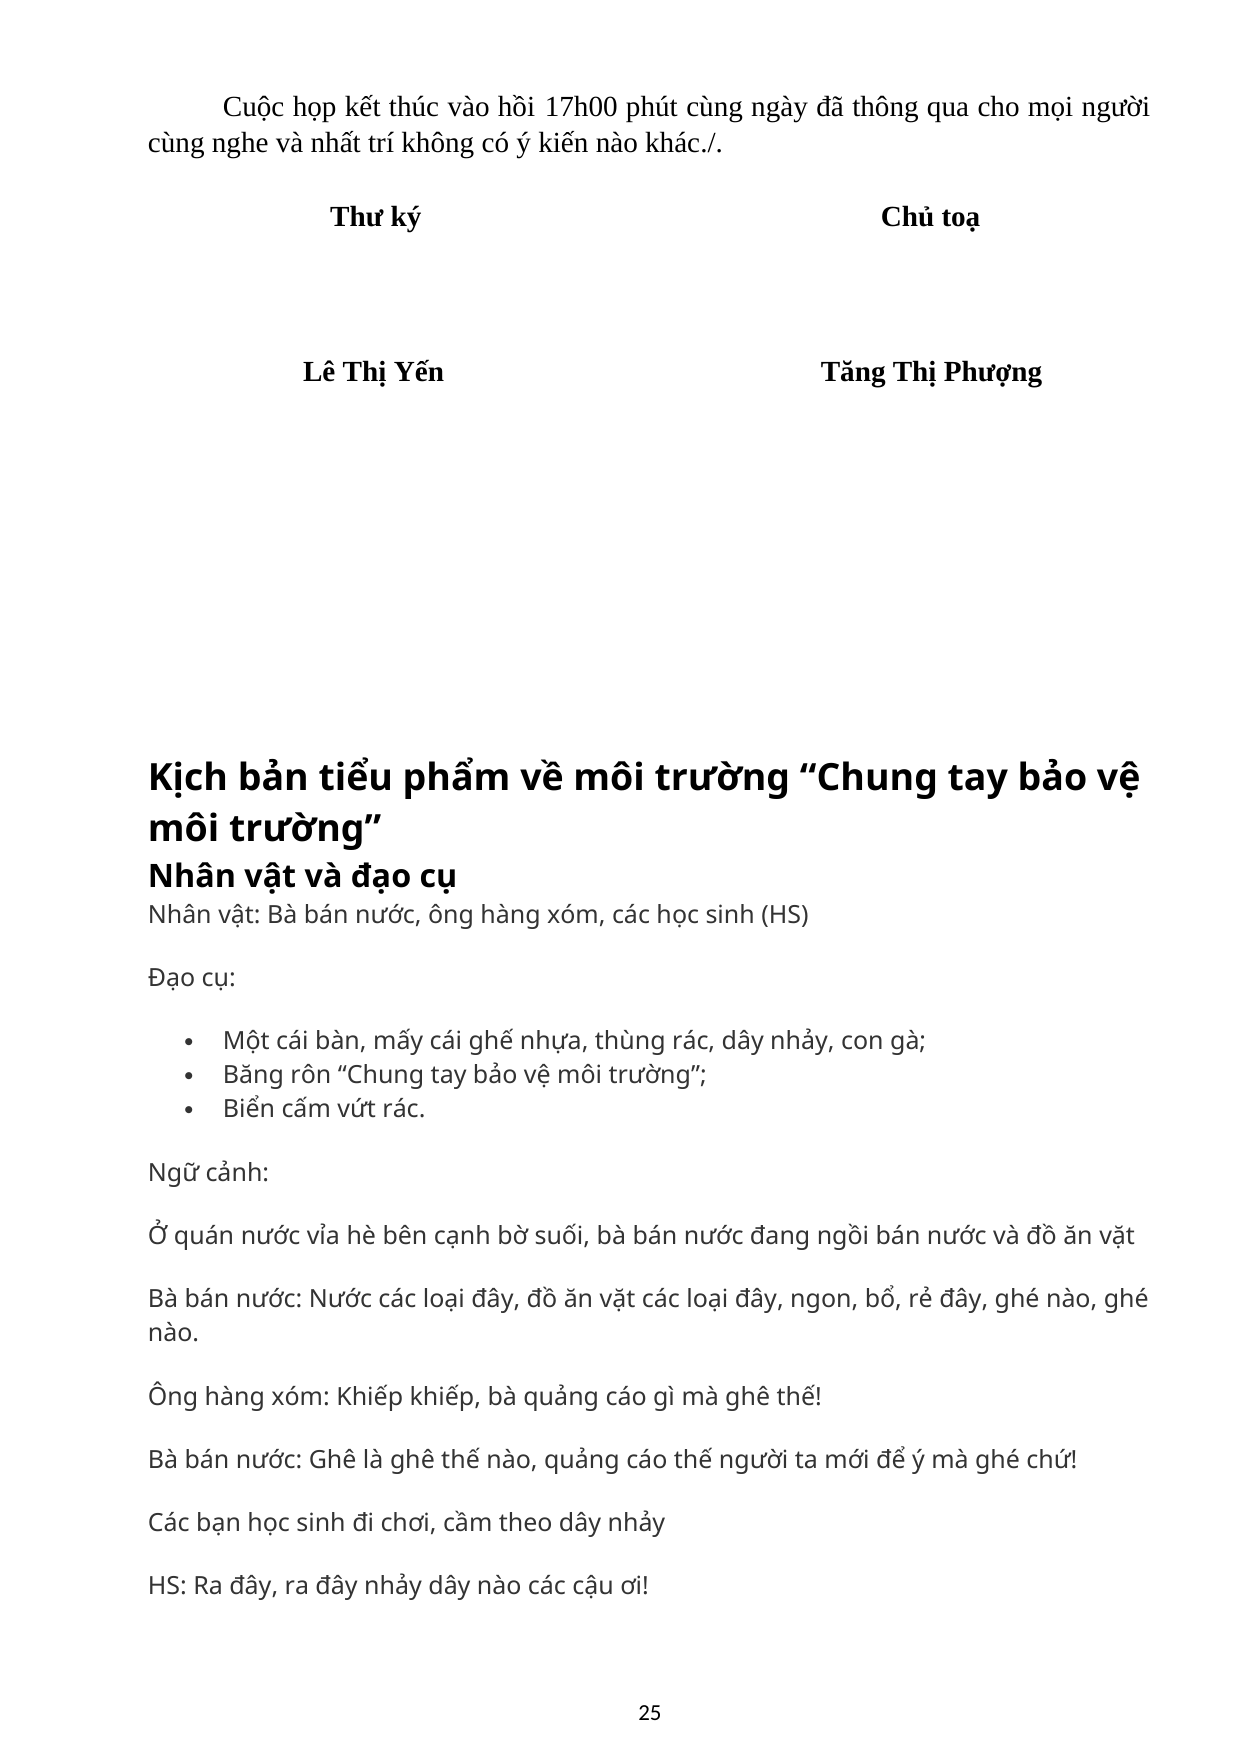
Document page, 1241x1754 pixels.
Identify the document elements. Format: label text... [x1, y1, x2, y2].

list Biển cấm vứt rác. [185, 1091, 1152, 1125]
text Ngữ cảnh: [148, 1154, 1152, 1188]
text Đạo cụ: [148, 960, 1152, 994]
text Bà bán nước: Ghê là ghê thế nào, quảng cáo thế người ta mới để ý mà ghé chứ! [148, 1441, 1152, 1475]
text HS: Ra đây, ra đây nhảy dây nào các cậu ơi! [148, 1568, 1152, 1602]
text Các bạn học sinh đi chơi, cầm theo dây nhảy [148, 1504, 1152, 1539]
list Băng rôn “Chung tay bảo vệ môi trường”; [185, 1057, 1152, 1091]
text Bà bán nước: Nước các loại đây, đồ ăn vặt các loại đây, ngon, bổ, rẻ đây, ghé nào, ghé nào. [148, 1281, 1152, 1349]
text Kịch bản tiểu phẩm về môi trường “Chung tay bảo vệ môi trường” [148, 751, 1152, 853]
list Một cái bàn, mấy cái ghế nhựa, thùng rác, dây nhảy, con gà; [185, 1023, 1152, 1057]
text Lê Thị Yến Tăng Thị Phượng [148, 354, 1152, 387]
text Ông hàng xóm: Khiếp khiếp, bà quảng cáo gì mà ghê thế! [148, 1378, 1152, 1412]
text Nhân vật và đạo cụ [148, 853, 1152, 897]
text Thư ký Chủ toạ [148, 199, 1152, 233]
text Nhân vật: Bà bán nước, ông hàng xóm, các học sinh (HS) [148, 897, 1152, 931]
text Ở quán nước vỉa hè bên cạnh bờ suối, bà bán nước đang ngồi bán nước và đồ ăn vặt [148, 1218, 1152, 1252]
text Cuộc họp kết thúc vào hồi 17h00 phút cùng ngày đã thông qua cho mọi người cùng nghe và nhất trí không có ý kiến nào khác./. [148, 89, 1152, 158]
